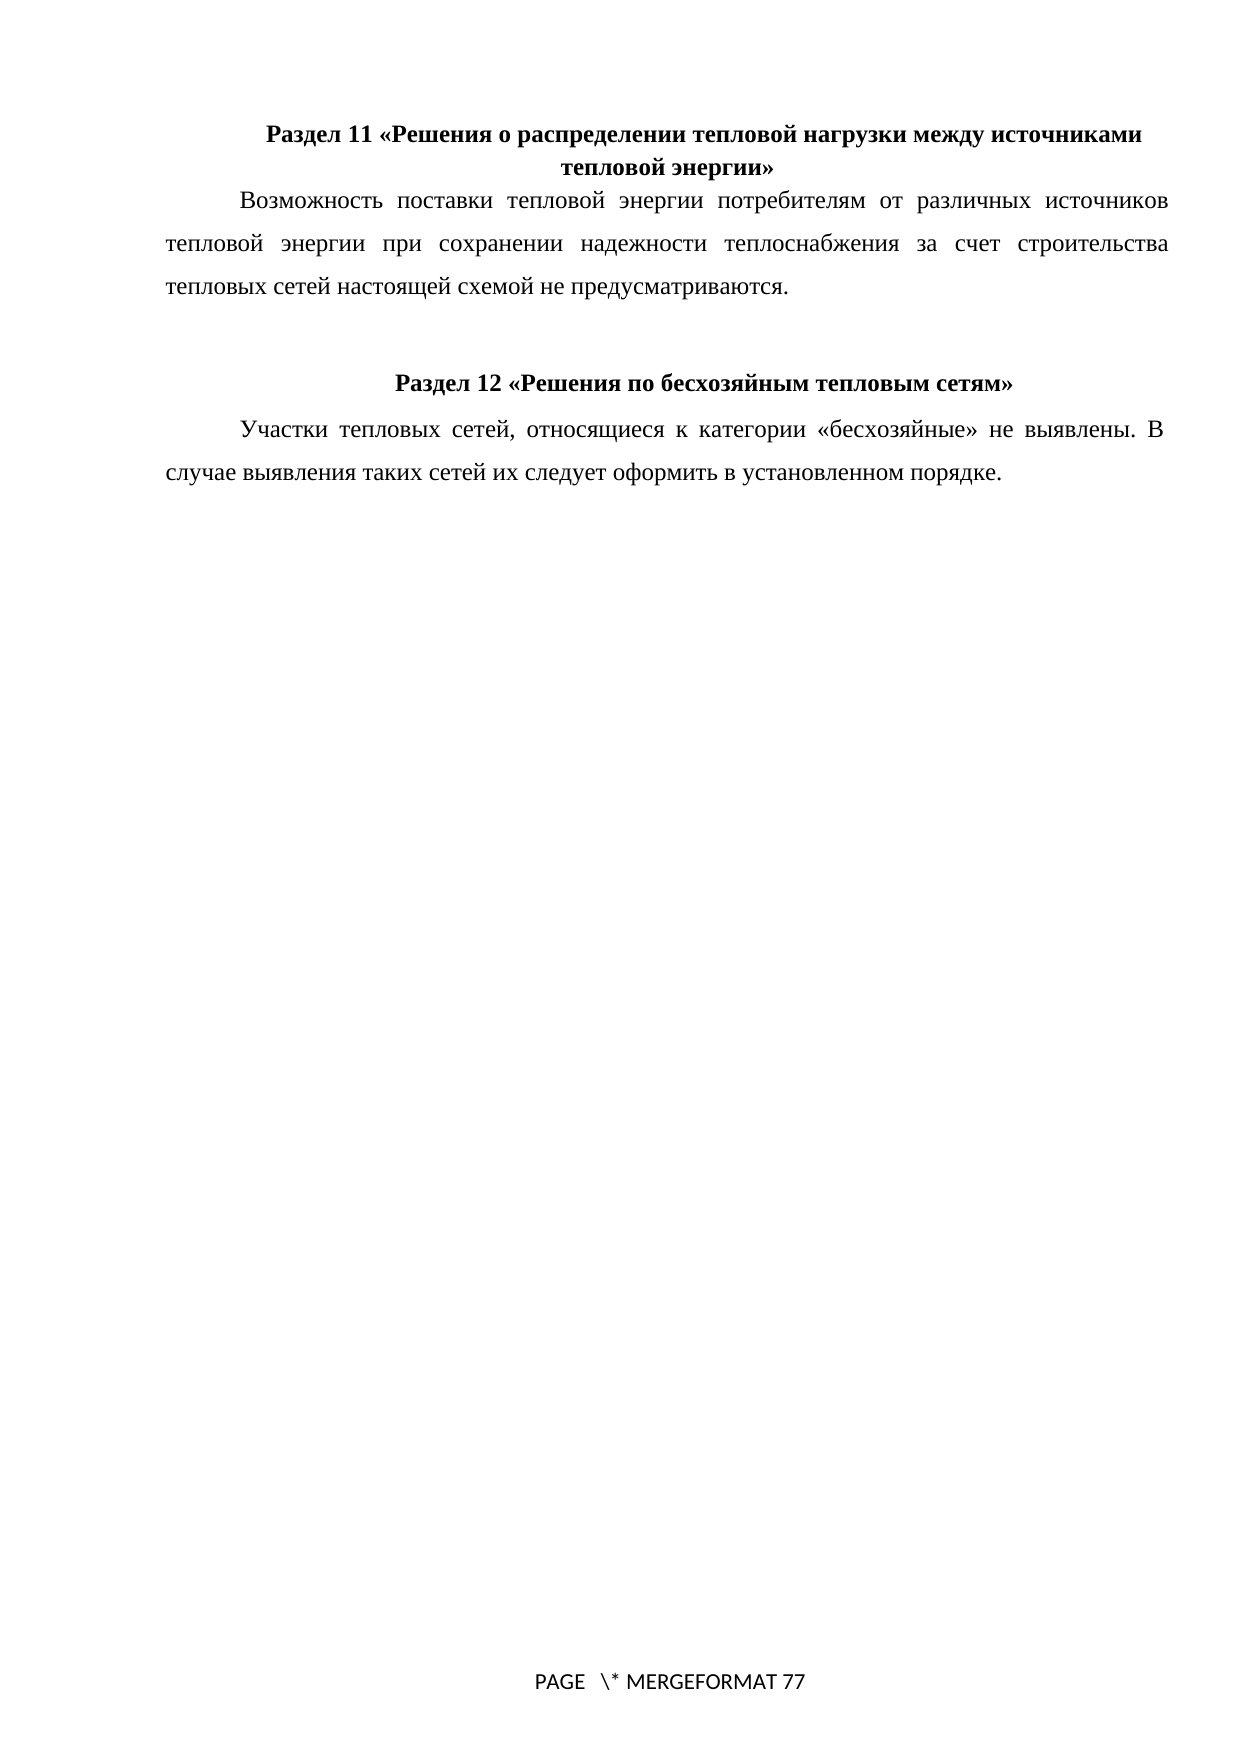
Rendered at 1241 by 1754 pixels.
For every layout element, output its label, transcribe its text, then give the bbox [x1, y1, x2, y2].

text Раздел 12 «Решения по бесхозяйным тепловым сетям» [165, 368, 1169, 397]
text Возможность поставки тепловой энергии потребителям от различных источников тепловой энергии при сохранении надежности теплоснабжения за счет строительства тепловых сетей настоящей схемой не предусматриваются. [165, 185, 1169, 300]
text Участки тепловых сетей, относящиеся к категории «бесхозяйные» не выявлены. В случае выявления таких сетей их следует оформить в установленном порядке. [165, 414, 1165, 486]
text Раздел 11 «Решения о распределении тепловой нагрузки между источниками тепловой энергии» [165, 119, 1169, 181]
